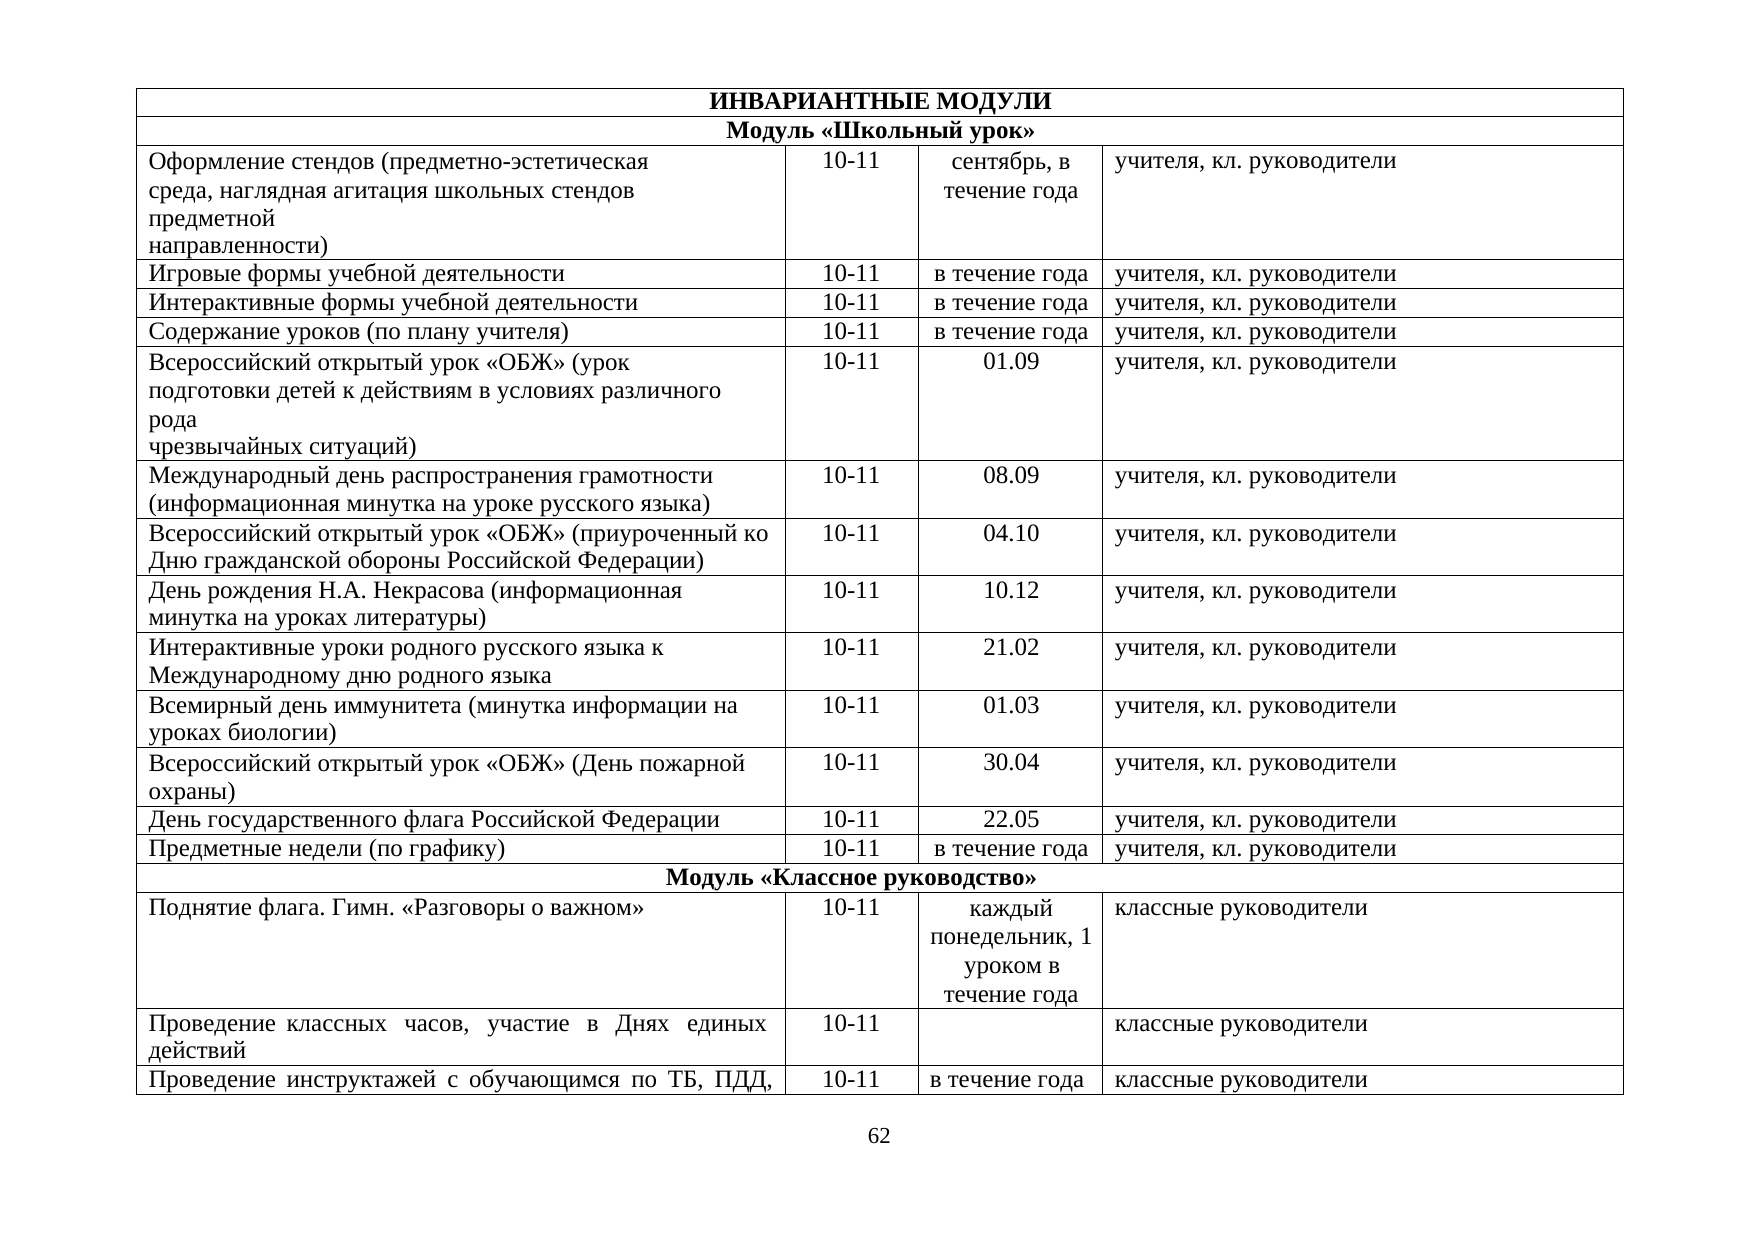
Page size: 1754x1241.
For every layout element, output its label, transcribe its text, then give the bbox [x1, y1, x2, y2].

table_cell Всероссийский открытый урок «ОБЖ» (приуроченный ко Дню гражданской обороны Российской Федерации) [137, 519, 785, 575]
table_cell 10-11 [786, 318, 918, 346]
table_cell сентябрь, в течение года [919, 146, 1102, 259]
table_cell Модуль «Школьный урок» [137, 117, 1623, 145]
table_cell учителя, кл. руководители [1103, 289, 1623, 317]
table_cell учителя, кл. руководители [1103, 347, 1623, 460]
table_cell учителя, кл. руководители [1103, 691, 1623, 747]
table_cell Поднятие флага. Гимн. «Разговоры о важном» [137, 893, 785, 1008]
table_cell учителя, кл. руководители [1103, 748, 1623, 806]
table_cell учителя, кл. руководители [1103, 519, 1623, 575]
table_cell в течение года [919, 289, 1102, 317]
table_cell в течение года [919, 260, 1102, 288]
table_cell учителя, кл. руководители [1103, 260, 1623, 288]
table_cell Всемирный день иммунитета (минутка информации на уроках биологии) [137, 691, 785, 747]
table_cell 10-11 [786, 347, 918, 460]
table_cell учителя, кл. руководители [1103, 318, 1623, 346]
table_cell 10-11 [786, 146, 918, 259]
table_cell День государственного флага Российской Федерации [137, 807, 785, 834]
table_cell 10-11 [786, 289, 918, 317]
table_cell Модуль «Классное руководство» [137, 864, 1623, 892]
table_cell Интерактивные уроки родного русского языка к Международному дню родного языка [137, 633, 785, 690]
table_cell 10.12 [919, 576, 1102, 632]
table_cell [919, 1009, 1102, 1065]
table_cell 01.03 [919, 691, 1102, 747]
table_cell Предметные недели (по графику) [137, 835, 785, 863]
table_cell учителя, кл. руководители [1103, 807, 1623, 834]
table_header ИНВАРИАНТНЫЕ МОДУЛИ [137, 89, 1623, 116]
table_cell классные руководители [1103, 893, 1623, 1008]
table_cell 10-11 [786, 576, 918, 632]
table_cell 10-11 [786, 748, 918, 806]
table_cell учителя, кл. руководители [1103, 835, 1623, 863]
table_cell Оформление стендов (предметно-эстетическая среда, наглядная агитация школьных стендов предметной направленности) [137, 146, 785, 259]
table_cell в течение года [919, 1066, 1102, 1094]
table_cell классные руководители [1103, 1009, 1623, 1065]
table_cell в течение года [919, 318, 1102, 346]
table_cell классные руководители [1103, 1066, 1623, 1094]
table_cell Проведение инструктажей с обучающимся по ТБ, ПДД, [137, 1066, 785, 1094]
table_cell Содержание уроков (по плану учителя) [137, 318, 785, 346]
table_cell 10-11 [786, 461, 918, 517]
table_cell 22.05 [919, 807, 1102, 834]
table_cell учителя, кл. руководители [1103, 633, 1623, 690]
table_cell 10-11 [786, 1009, 918, 1065]
table_cell 10-11 [786, 519, 918, 575]
table_cell Игровые формы учебной деятельности [137, 260, 785, 288]
table_cell 10-11 [786, 691, 918, 747]
table_cell 21.02 [919, 633, 1102, 690]
table_cell 04.10 [919, 519, 1102, 575]
table_cell 08.09 [919, 461, 1102, 517]
table_cell День рождения Н.А. Некрасова (информационная минутка на уроках литературы) [137, 576, 785, 632]
table_cell 10-11 [786, 807, 918, 834]
table_cell 10-11 [786, 1066, 918, 1094]
table_cell 01.09 [919, 347, 1102, 460]
table_cell в течение года [919, 835, 1102, 863]
table_cell 30.04 [919, 748, 1102, 806]
table_cell Всероссийский открытый урок «ОБЖ» (День пожарной охраны) [137, 748, 785, 806]
table_cell учителя, кл. руководители [1103, 461, 1623, 517]
table_cell Всероссийский открытый урок «ОБЖ» (урок подготовки детей к действиям в условиях различного рода чрезвычайных ситуаций) [137, 347, 785, 460]
table_cell 10-11 [786, 893, 918, 1008]
table_cell учителя, кл. руководители [1103, 146, 1623, 259]
table_cell учителя, кл. руководители [1103, 576, 1623, 632]
table_cell 10-11 [786, 260, 918, 288]
table_cell 10-11 [786, 835, 918, 863]
table_cell 10-11 [786, 633, 918, 690]
table_cell Международный день распространения грамотности (информационная минутка на уроке русского языка) [137, 461, 785, 517]
table_cell Интерактивные формы учебной деятельности [137, 289, 785, 317]
table_cell каждый понедельник, 1 уроком в течение года [919, 893, 1102, 1008]
table_cell Проведение классных часов, участие в Днях единых действий [137, 1009, 785, 1065]
